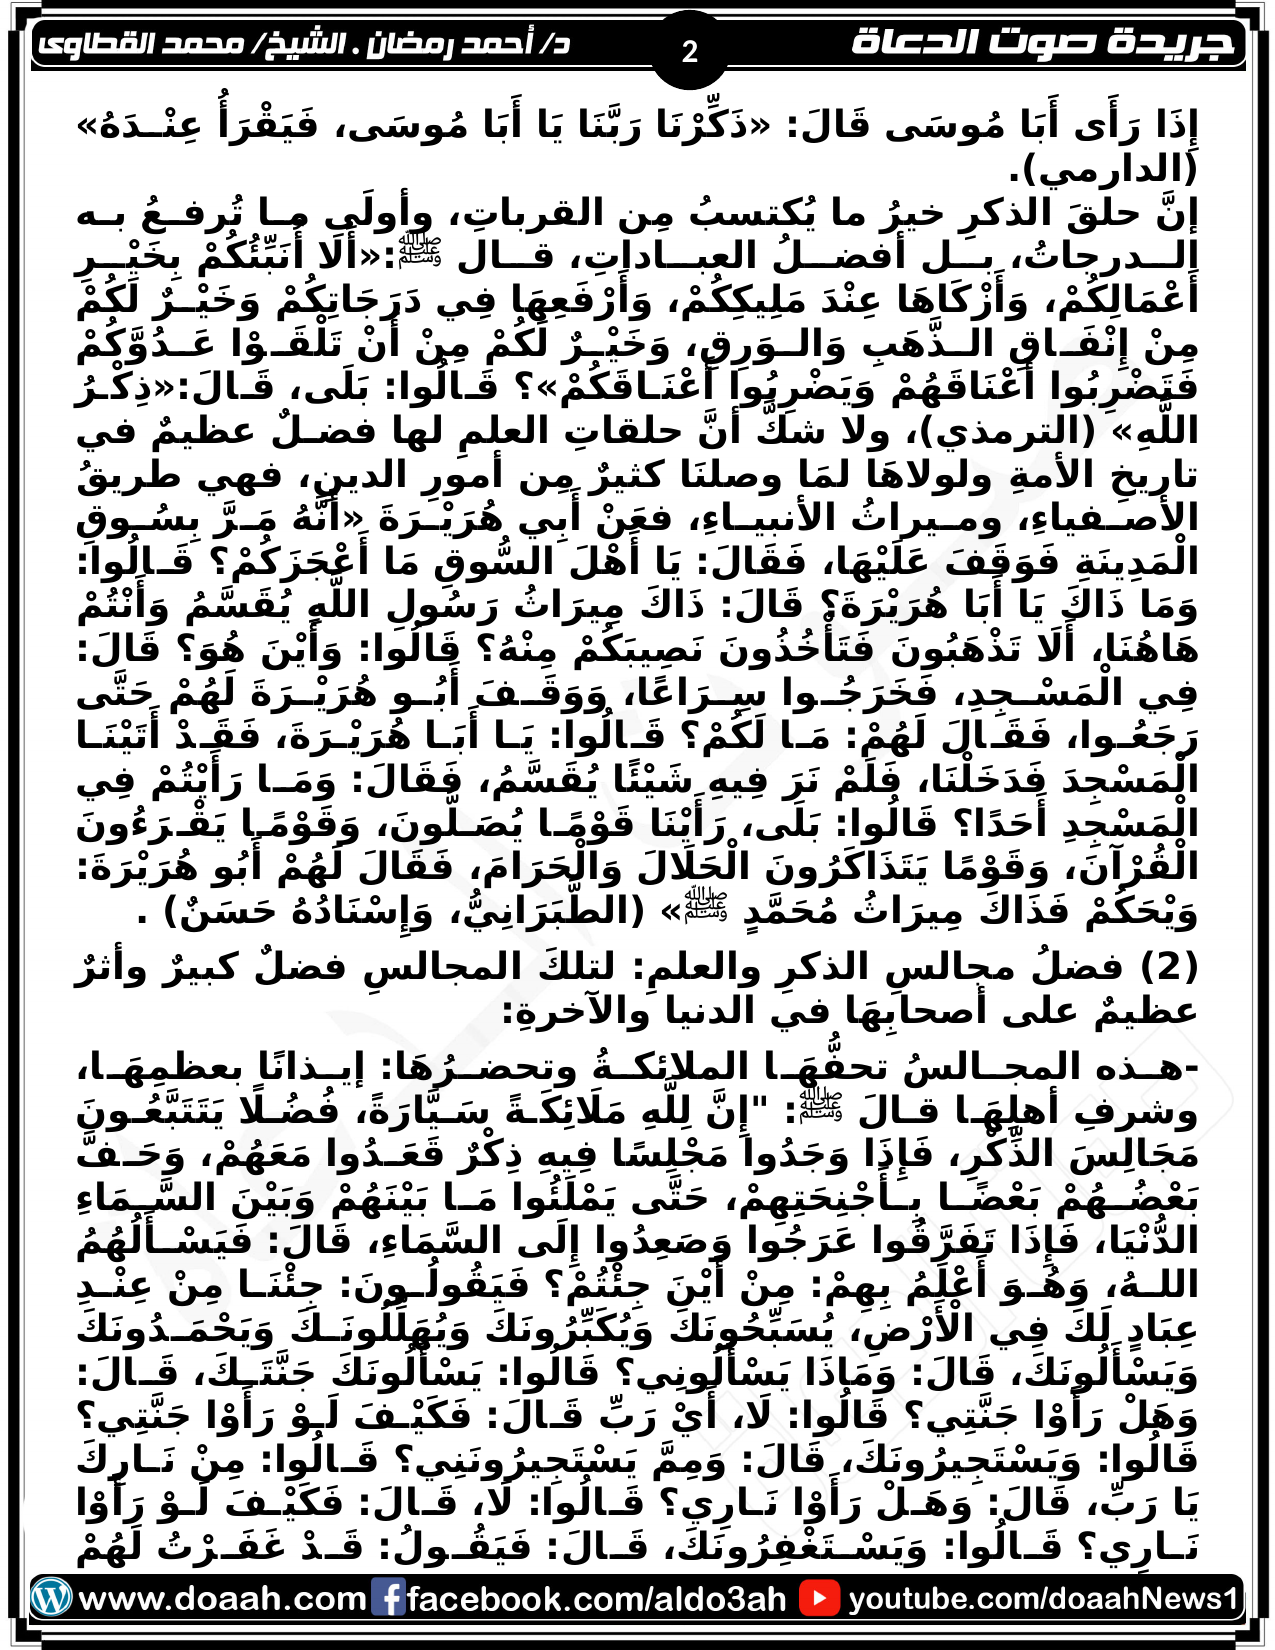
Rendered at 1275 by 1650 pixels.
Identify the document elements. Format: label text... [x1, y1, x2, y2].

text (2) فضلُ مجالسِ الذكرِ والعلمِ: لتلكَ المجالسِ فضلٌ كبيرٌ وأثرٌ عظيمٌ على أصحابِهَا في الدنيا والآخرةِ: [75, 945, 1200, 1032]
picture [0, 0, 1275, 1650]
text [75, 103, 1200, 190]
text إنَّ حلقَ الذكرِ خيرُ ما يُكتسبُ مِن القرباتِ، وأولَى ما تُرفعُ به الدرجاتُ، بل أفضلُ العباداتِ، قال ﷺ:«أَلَا أُنَبِّئُكُمْ بِخَيْرِ أَعْمَالِكُمْ، وَأَزْكَاهَا عِنْدَ مَلِيكِكُمْ، وَأَرْفَعِهَا فِي دَرَجَاتِكُمْ وَخَيْرٌ لَكُمْ مِنْ إِنْفَاقِ الذَّهَبِ وَالوَرِقِ، وَخَيْرٌ لَكُمْ مِنْ أَنْ تَلْقَوْا عَدُوَّكُمْ فَتَضْرِبُوا أَعْنَاقَهُمْ وَيَضْرِبُوا أَعْنَاقَكُمْ»؟ قَالُوا: بَلَى، قَالَ:«ذِكْرُ اللَّهِ» (الترمذي)، ولا شكَّ أنَّ حلقاتِ العلمِ لها فضلٌ عظيمٌ في تاريخِ الأمةِ ولولاهَا لمَا وصلنَا كثيرٌ مِن أمورِ الدينِ، فهي طريقُ الأصفياءِ، وميراثُ الأنبياءِ، فعَنْ أَبِي هُرَيْرَةَ «أَنَّهُ مَرَّ بِسُوقِ الْمَدِينَةِ فَوَقَفَ عَلَيْهَا، فَقَالَ: يَا أَهْلَ السُّوقِ مَا أَعْجَزَكُمْ؟ قَالُوا: وَمَا ذَاكَ يَا أَبَا هُرَيْرَةَ؟ قَالَ: ذَاكَ مِيرَاثُ رَسُولِ اللَّهِ يُقَسَّمُ وَأَنْتُمْ هَاهُنَا، أَلَا تَذْهَبُونَ فَتَأْخُذُونَ نَصِيبَكُمْ مِنْهُ؟ قَالُوا: وَأَيْنَ هُوَ؟ قَالَ: فِي الْمَسْجِدِ، فَخَرَجُوا سِرَاعًا، وَوَقَفَ أَبُو هُرَيْرَةَ لَهُمْ حَتَّى رَجَعُوا، فَقَالَ لَهُمْ: مَا لَكُمْ؟ قَالُوا: يَا أَبَا هُرَيْرَةَ، فَقَدْ أَتَيْنَا الْمَسْجِدَ فَدَخَلْنَا، فَلَمْ نَرَ فِيهِ شَيْئًا يُقَسَّمُ، فَقَالَ: وَمَا رَأَيْتُمْ فِي الْمَسْجِدِ أَحَدًا؟ قَالُوا: بَلَى، رَأَيْنَا قَوْمًا يُصَلُّونَ، وَقَوْمًا يَقْرَءُونَ الْقُرْآنَ، وَقَوْمًا يَتَذَاكَرُونَ الْحَلَالَ وَالْحَرَامَ، فَقَالَ لَهُمْ أَبُو هُرَيْرَةَ: وَيْحَكُمْ فَذَاكَ مِيرَاثُ مُحَمَّدٍ ﷺ» (الطَّبَرَانِيُّ، وَإِسْنَادُهُ حَسَنٌ) . [75, 190, 1200, 932]
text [75, 1044, 1200, 1568]
